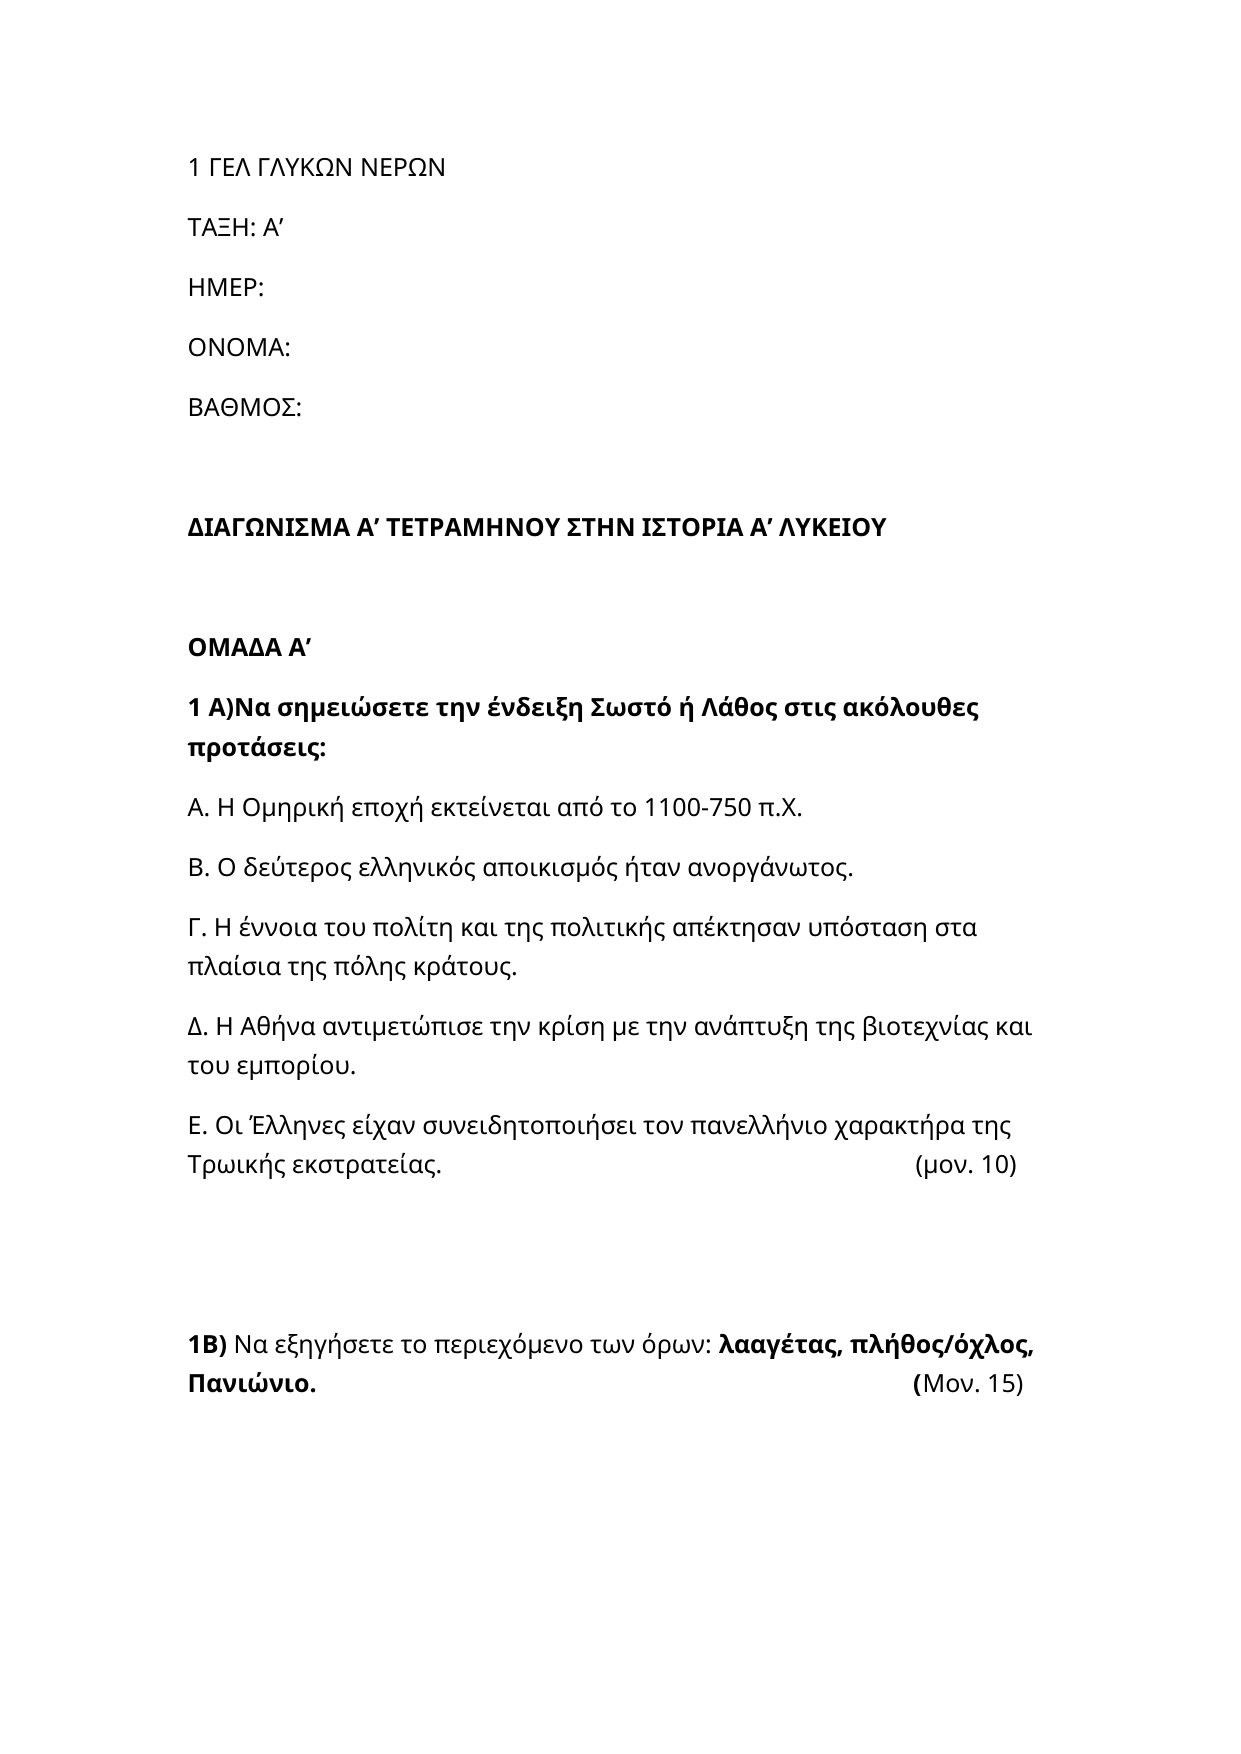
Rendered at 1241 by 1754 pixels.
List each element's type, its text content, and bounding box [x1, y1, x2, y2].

text ΤΑΞΗ: Α’ [187, 210, 1053, 244]
text Γ. Η έννοια του πολίτη και της πολιτικής απέκτησαν υπόσταση στα πλαίσια της πόλης κράτους. [187, 909, 1053, 982]
text 1 ΓΕΛ ΓΛΥΚΩΝ ΝΕΡΩΝ [187, 150, 1053, 184]
text Β. Ο δεύτερος ελληνικός αποικισμός ήταν ανοργάνωτος. [187, 849, 1053, 883]
text ΒΑΘΜΟΣ: [187, 390, 1053, 424]
text 1 Α)Να σημειώσετε την ένδειξη Σωστό ή Λάθος στις ακόλουθες προτάσεις: [187, 690, 1053, 763]
text Ε. Οι Έλληνες είχαν συνειδητοποιήσει τον πανελλήνιο χαρακτήρα της Τρωικής εκστρατείας. (μον. 10) [187, 1107, 1053, 1181]
text Α. Η Ομηρική εποχή εκτείνεται από το 1100-750 π.Χ. [187, 789, 1053, 823]
text ΗΜΕΡ: [187, 270, 1053, 304]
text ΟΝΟΜΑ: [187, 330, 1053, 364]
text Δ. Η Αθήνα αντιμετώπισε την κρίση με την ανάπτυξη της βιοτεχνίας και του εμπορίου. [187, 1008, 1053, 1082]
text ΔΙΑΓΩΝΙΣΜΑ Α’ ΤΕΤΡΑΜΗΝΟΥ ΣΤΗΝ ΙΣΤΟΡΙΑ Α’ ΛΥΚΕΙΟΥ [187, 510, 1053, 544]
text 1Β) Να εξηγήσετε το περιεχόμενο των όρων: λααγέτας, πλήθος/όχλος, Πανιώνιο. (Μον. 15) [187, 1327, 1053, 1400]
text ΟΜΑΔΑ Α’ [187, 630, 1053, 664]
